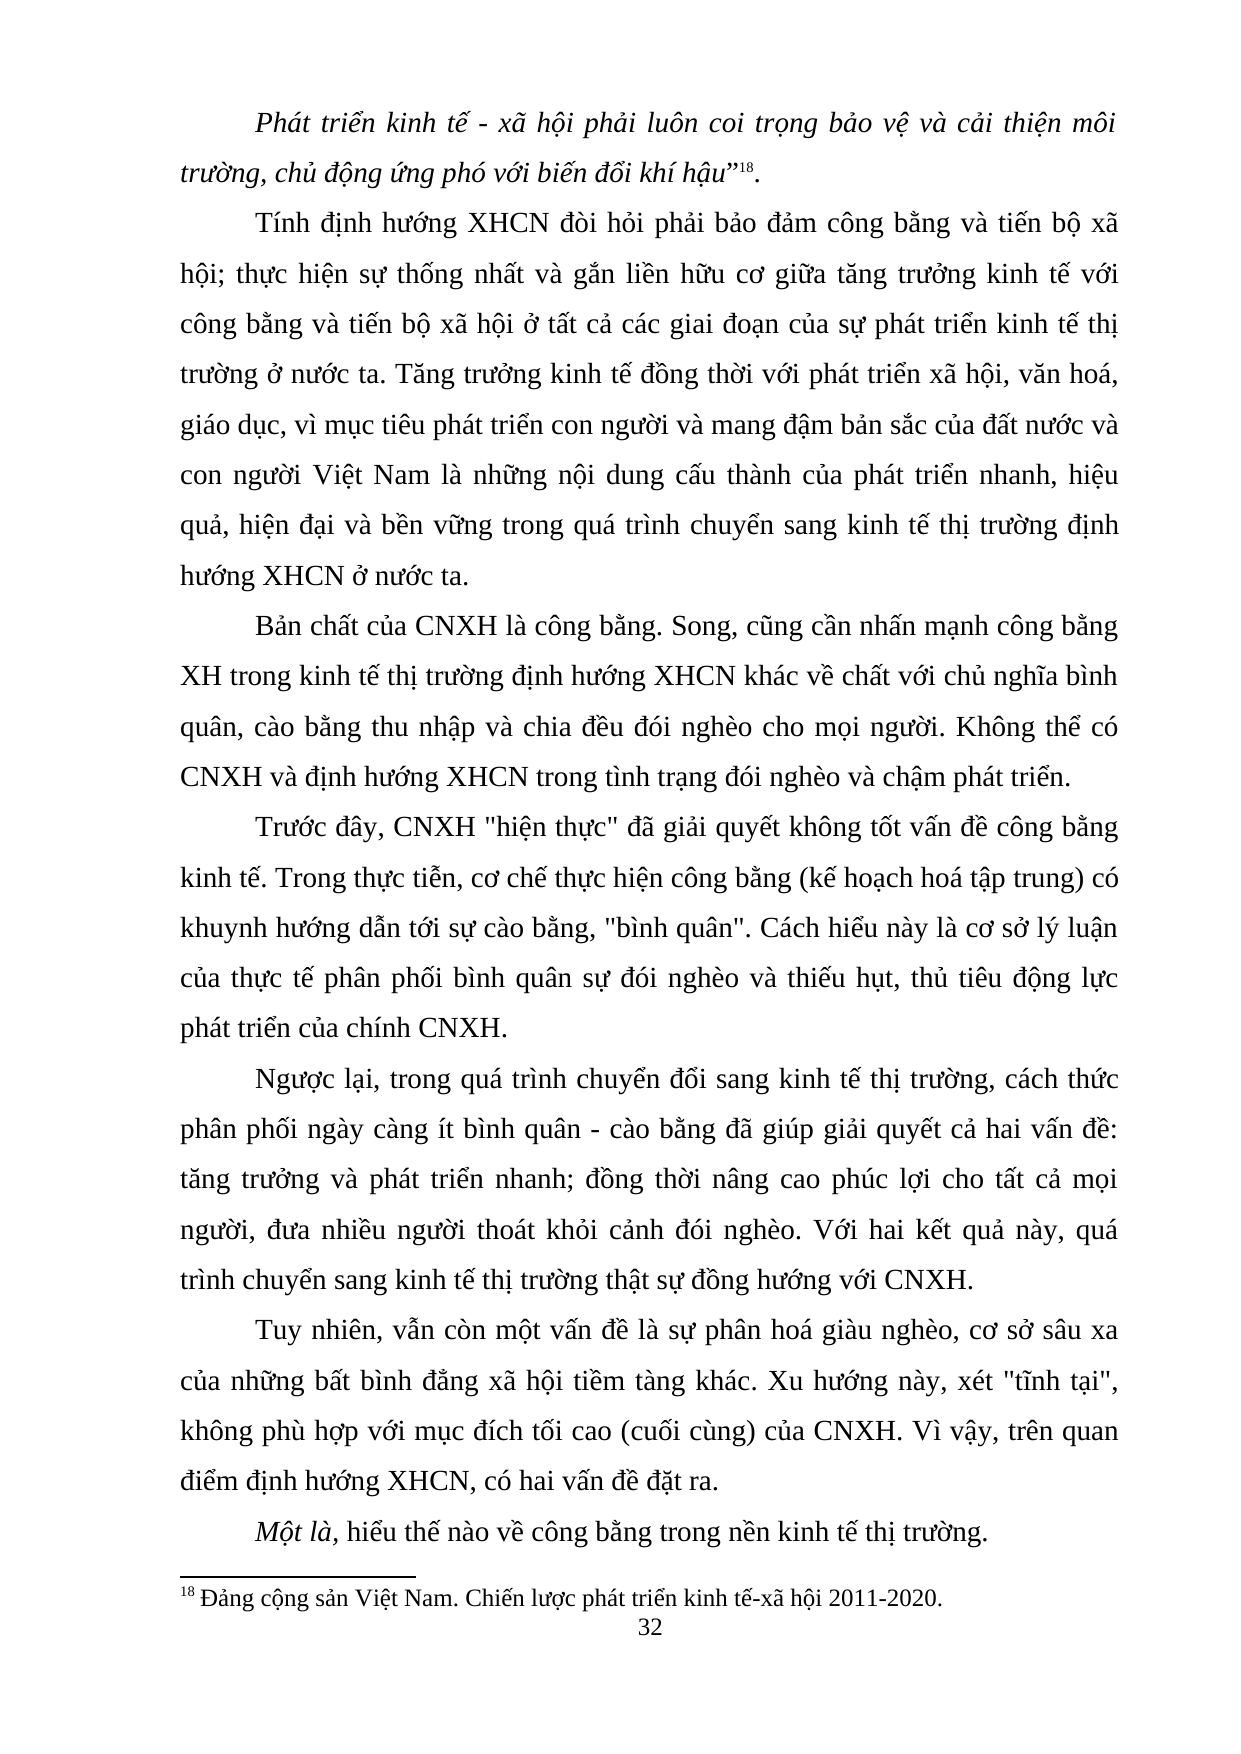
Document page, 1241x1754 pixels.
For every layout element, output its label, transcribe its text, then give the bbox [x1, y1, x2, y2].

text Tuy nhiên, vẫn còn một vấn đề là sự phân hoá giàu nghèo, cơ sở sâu xa của những bất bình đẳng xã hội tiềm tàng khác. Xu hướng này, xét "tĩnh tại", không phù hợp với mục đích tối cao (cuối cùng) của CNXH. Vì vậy, trên quan điểm định hướng XHCN, có hai vấn đề đặt ra. [180, 1312, 1120, 1497]
text Phát triển kinh tế - xã hội phải luôn coi trọng bảo vệ và cải thiện môi trường, chủ động ứng phó với biến đổi khí hậu”. [180, 105, 1120, 189]
text Một là, hiểu thế nào về công bằng trong nền kinh tế thị trường. [180, 1514, 1120, 1547]
text Bản chất của CNXH là công bằng. Song, cũng cần nhấn mạnh công bằng XH trong kinh tế thị trường định hướng XHCN khác về chất với chủ nghĩa bình quân, cào bằng thu nhập và chia đều đói nghèo cho mọi người. Không thể có CNXH và định hướng XHCN trong tình trạng đói nghèo và chậm phát triển. [180, 608, 1120, 793]
text Trước đây, CNXH "hiện thực" đã giải quyết không tốt vấn đề công bằng kinh tế. Trong thực tiễn, cơ chế thực hiện công bằng (kế hoạch hoá tập trung) có khuynh hướng dẫn tới sự cào bằng, "bình quân". Cách hiểu này là cơ sở lý luận của thực tế phân phối bình quân sự đói nghèo và thiếu hụt, thủ tiêu động lực phát triển của chính CNXH. [180, 809, 1120, 1044]
text Tính định hướng XHCN đòi hỏi phải bảo đảm công bằng và tiến bộ xã hội; thực hiện sự thống nhất và gắn liền hữu cơ giữa tăng trưởng kinh tế với công bằng và tiến bộ xã hội ở tất cả các giai đoạn của sự phát triển kinh tế thị trường ở nước ta. Tăng trưởng kinh tế đồng thời với phát triển xã hội, văn hoá, giáo dục, vì mục tiêu phát triển con người và mang đậm bản sắc của đất nước và con người Việt Nam là những nội dung cấu thành của phát triển nhanh, hiệu quả, hiện đại và bền vững trong quá trình chuyển sang kinh tế thị trường định hướng XHCN ở nước ta. [180, 206, 1120, 591]
text Ngược lại, trong quá trình chuyển đổi sang kinh tế thị trường, cách thức phân phối ngày càng ít bình quân - cào bằng đã giúp giải quyết cả hai vấn đề: tăng trưởng và phát triển nhanh; đồng thời nâng cao phúc lợi cho tất cả mọi người, đưa nhiều người thoát khỏi cảnh đói nghèo. Với hai kết quả này, quá trình chuyển sang kinh tế thị trường thật sự đồng hướng với CNXH. [180, 1061, 1120, 1296]
